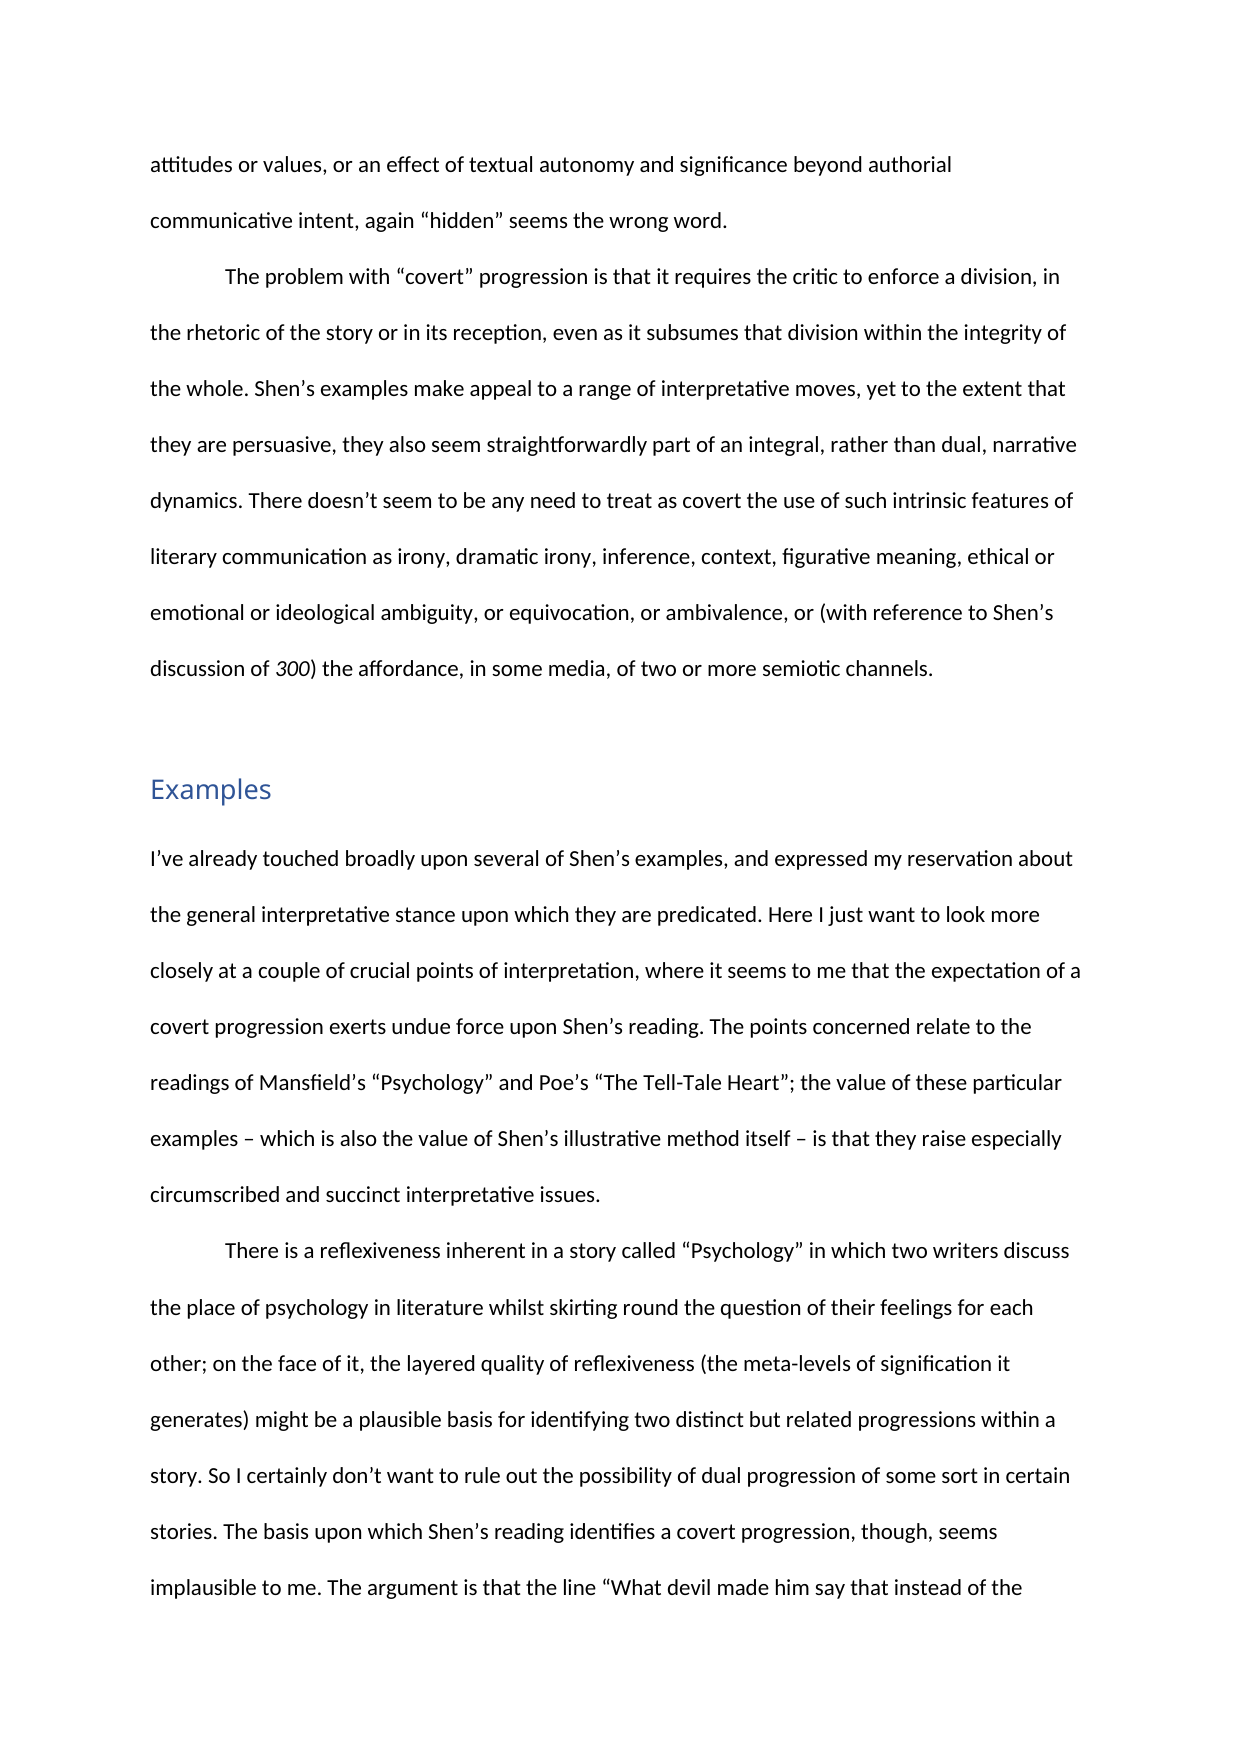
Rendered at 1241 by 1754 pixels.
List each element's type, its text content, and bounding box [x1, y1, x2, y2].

text I’ve already touched broadly upon several of Shen’s examples, and expressed my reservation about the general interpretative stance upon which they are predicated. Here I just want to look more closely at a couple of crucial points of interpretation, where it seems to me that the expectation of a covert progression exerts undue force upon Shen’s reading. The points concerned relate to the readings of Mansfield’s “Psychology” and Poe’s “The Tell-Tale Heart”; the value of these particular examples – which is also the value of Shen’s illustrative method itself – is that they raise especially circumscribed and succinct interpretative issues. [150, 844, 1090, 1209]
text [150, 150, 1090, 234]
text The problem with “covert” progression is that it requires the critic to enforce a division, in the rhetoric of the story or in its reception, even as it subsumes that division within the integrity of the whole. Shen’s examples make appeal to a range of interpretative moves, yet to the extent that they are persuasive, they also seem straightforwardly part of an integral, rather than dual, narrative dynamics. There doesn’t seem to be any need to treat as covert the use of such intrinsic features of literary communication as irony, dramatic irony, inference, context, figurative meaning, ethical or emotional or ideological ambiguity, or equivocation, or ambivalence, or (with reference to Shen’s discussion of 300) the affordance, in some media, of two or more semiotic channels. [150, 262, 1090, 682]
subtitle Examples [150, 771, 1090, 807]
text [150, 1237, 1090, 1601]
